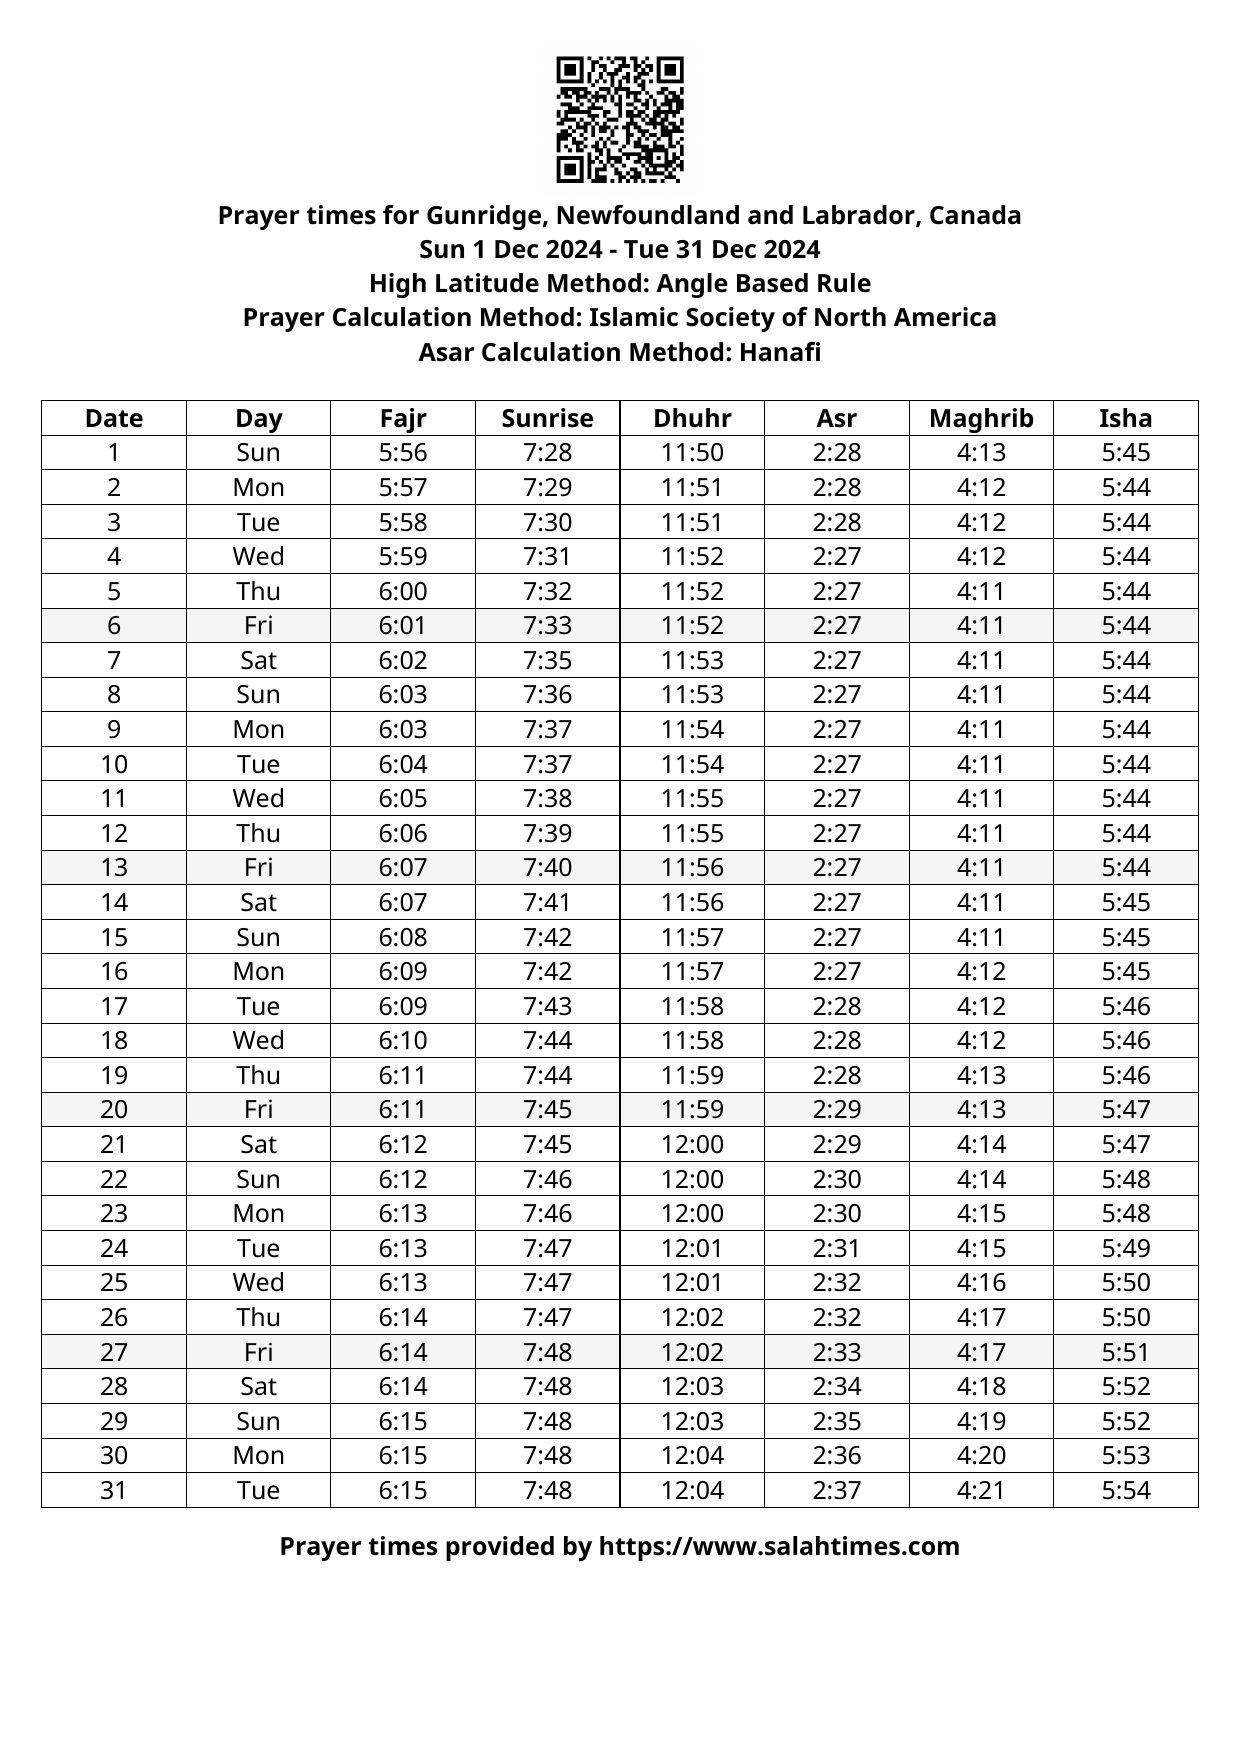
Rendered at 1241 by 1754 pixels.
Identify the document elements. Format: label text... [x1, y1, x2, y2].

table_cell 6:07 [331, 851, 475, 884]
table_cell Sun [187, 1404, 330, 1437]
table_cell 5:58 [331, 505, 475, 538]
table_cell 2:27 [765, 712, 909, 746]
table_cell 4:12 [910, 505, 1053, 538]
table_cell 2:31 [765, 1231, 909, 1264]
table_cell 5:44 [1054, 609, 1198, 642]
table_cell 23 [42, 1196, 186, 1230]
table_cell 7:45 [476, 1093, 619, 1126]
table_cell 24 [42, 1231, 186, 1264]
table_cell 2:35 [765, 1404, 909, 1437]
table_cell 7:31 [476, 539, 619, 573]
table_cell 7:32 [476, 574, 619, 607]
table_cell 4:21 [910, 1473, 1053, 1507]
text Asar Calculation Method: Hanafi [42, 334, 1198, 368]
table_cell 5:44 [1054, 851, 1198, 884]
table_header Dhuhr [621, 401, 764, 434]
table_cell 2:32 [765, 1300, 909, 1334]
table_cell 11:53 [621, 678, 764, 711]
table_cell 4:11 [910, 885, 1053, 919]
table_cell 4:11 [910, 781, 1053, 815]
table_cell 7:29 [476, 470, 619, 504]
table_cell 12:04 [621, 1473, 764, 1507]
table_cell Fri [187, 1335, 330, 1368]
table_cell 4:11 [910, 851, 1053, 884]
table_cell 2:30 [765, 1162, 909, 1195]
table_cell 4:20 [910, 1439, 1053, 1472]
table_cell Mon [187, 712, 330, 746]
table_cell 2:27 [765, 574, 909, 607]
table_cell Tue [187, 747, 330, 780]
table_cell 4:13 [910, 1093, 1053, 1126]
table_cell 7:47 [476, 1231, 619, 1264]
table_cell 5:44 [1054, 470, 1198, 504]
table_cell 22 [42, 1162, 186, 1195]
table_cell 11:52 [621, 609, 764, 642]
table_cell 7 [42, 643, 186, 677]
table_cell 4:15 [910, 1231, 1053, 1264]
text Prayer Calculation Method: Islamic Society of North America [42, 300, 1198, 334]
table_cell 7:46 [476, 1196, 619, 1230]
table_cell 6:10 [331, 1024, 475, 1057]
table_cell Mon [187, 470, 330, 504]
table_cell 4:11 [910, 574, 1053, 607]
table_cell Wed [187, 1266, 330, 1299]
table_cell 26 [42, 1300, 186, 1334]
table_cell 6:01 [331, 609, 475, 642]
table_cell Sun [187, 920, 330, 953]
table_cell 7:48 [476, 1369, 619, 1403]
table_cell 11:56 [621, 885, 764, 919]
table_cell 2:33 [765, 1335, 909, 1368]
table_cell 16 [42, 954, 186, 988]
table_cell 29 [42, 1404, 186, 1437]
table_cell 12:01 [621, 1266, 764, 1299]
table_cell 5:52 [1054, 1369, 1198, 1403]
table_cell 4:11 [910, 816, 1053, 849]
table_cell 4:15 [910, 1196, 1053, 1230]
table_cell 11:59 [621, 1058, 764, 1092]
table_cell 2:27 [765, 885, 909, 919]
table_cell 4:14 [910, 1162, 1053, 1195]
table_cell 4:19 [910, 1404, 1053, 1437]
table_cell 7:33 [476, 609, 619, 642]
table_cell 6:09 [331, 989, 475, 1022]
picture [542, 41, 699, 198]
table_cell Sat [187, 1127, 330, 1161]
table_cell 25 [42, 1266, 186, 1299]
table_cell 12:01 [621, 1231, 764, 1264]
table_cell 9 [42, 712, 186, 746]
table_cell 6 [42, 609, 186, 642]
table_cell 7:39 [476, 816, 619, 849]
table_cell Tue [187, 1231, 330, 1264]
table_cell 6:13 [331, 1231, 475, 1264]
table_cell 5:46 [1054, 1024, 1198, 1057]
table_cell 5:44 [1054, 505, 1198, 538]
table_cell 5:47 [1054, 1127, 1198, 1161]
table_cell 6:14 [331, 1335, 475, 1368]
table_cell 4 [42, 539, 186, 573]
table_cell Fri [187, 1093, 330, 1126]
table_header Date [42, 401, 186, 434]
table_cell 5:44 [1054, 712, 1198, 746]
table_cell 7:48 [476, 1439, 619, 1472]
table_cell 12:03 [621, 1404, 764, 1437]
table_cell 2:27 [765, 678, 909, 711]
table_cell 7:48 [476, 1335, 619, 1368]
table_cell 30 [42, 1439, 186, 1472]
table_cell 17 [42, 989, 186, 1022]
table_cell 12:03 [621, 1369, 764, 1403]
table_cell 6:13 [331, 1266, 475, 1299]
table_cell 6:12 [331, 1162, 475, 1195]
table_cell 7:44 [476, 1058, 619, 1092]
table_cell 2:37 [765, 1473, 909, 1507]
table_cell 5:47 [1054, 1093, 1198, 1126]
table_cell 2:27 [765, 747, 909, 780]
table_cell Mon [187, 1196, 330, 1230]
table_cell 13 [42, 851, 186, 884]
table_cell 7:47 [476, 1300, 619, 1334]
table_cell 7:46 [476, 1162, 619, 1195]
table_cell 11:56 [621, 851, 764, 884]
table_cell 2:27 [765, 851, 909, 884]
table_cell 7:48 [476, 1473, 619, 1507]
table_cell 5:45 [1054, 954, 1198, 988]
table_cell 2:28 [765, 1024, 909, 1057]
table_cell 5:44 [1054, 678, 1198, 711]
table_cell Thu [187, 574, 330, 607]
text Prayer times for Gunridge, Newfoundland and Labrador, Canada [42, 198, 1198, 232]
table_cell 4:12 [910, 989, 1053, 1022]
table_cell 4:12 [910, 1024, 1053, 1057]
table_cell Tue [187, 1473, 330, 1507]
table_cell 2:28 [765, 436, 909, 469]
table_cell 5:45 [1054, 436, 1198, 469]
table_cell 4:11 [910, 712, 1053, 746]
table_cell 4:17 [910, 1300, 1053, 1334]
table_cell 6:02 [331, 643, 475, 677]
table_cell 2:34 [765, 1369, 909, 1403]
table_cell 11:55 [621, 781, 764, 815]
table_cell 4:11 [910, 747, 1053, 780]
table_cell Fri [187, 851, 330, 884]
table_cell 2:27 [765, 954, 909, 988]
table_cell 2:27 [765, 539, 909, 573]
table_cell 7:41 [476, 885, 619, 919]
table_cell Thu [187, 816, 330, 849]
table_cell 11:58 [621, 989, 764, 1022]
table_cell 5:59 [331, 539, 475, 573]
table_cell 11 [42, 781, 186, 815]
table_cell 2:27 [765, 816, 909, 849]
table_cell 20 [42, 1093, 186, 1126]
table_cell Wed [187, 781, 330, 815]
table_cell 6:12 [331, 1127, 475, 1161]
table_cell 5:45 [1054, 885, 1198, 919]
table_cell 11:51 [621, 505, 764, 538]
table_cell 2:27 [765, 609, 909, 642]
table_cell 6:11 [331, 1058, 475, 1092]
table_cell 4:11 [910, 678, 1053, 711]
table_cell 7:37 [476, 712, 619, 746]
table_cell 7:45 [476, 1127, 619, 1161]
table_cell 6:09 [331, 954, 475, 988]
table_cell Sat [187, 885, 330, 919]
table_cell 4:11 [910, 643, 1053, 677]
table_cell 7:47 [476, 1266, 619, 1299]
table_cell 5:51 [1054, 1335, 1198, 1368]
table_cell 12 [42, 816, 186, 849]
table_cell 6:03 [331, 678, 475, 711]
table_cell 5:50 [1054, 1300, 1198, 1334]
table_cell 6:14 [331, 1300, 475, 1334]
table_cell 4:13 [910, 1058, 1053, 1092]
table_cell 5:45 [1054, 920, 1198, 953]
table_cell 2:27 [765, 920, 909, 953]
table_cell 5:56 [331, 436, 475, 469]
table_cell 14 [42, 885, 186, 919]
table_cell Sun [187, 1162, 330, 1195]
table_cell 7:42 [476, 954, 619, 988]
table_cell 11:58 [621, 1024, 764, 1057]
table_cell 3 [42, 505, 186, 538]
table_cell 11:57 [621, 954, 764, 988]
table_cell 2:27 [765, 781, 909, 815]
table_cell 4:11 [910, 920, 1053, 953]
table_cell 6:03 [331, 712, 475, 746]
table_cell 5:57 [331, 470, 475, 504]
table_cell 7:28 [476, 436, 619, 469]
table_cell 12:00 [621, 1127, 764, 1161]
table_cell 5:44 [1054, 574, 1198, 607]
table_cell 6:04 [331, 747, 475, 780]
table_cell 21 [42, 1127, 186, 1161]
table_cell 12:04 [621, 1439, 764, 1472]
table_cell 7:40 [476, 851, 619, 884]
table_cell 6:07 [331, 885, 475, 919]
table_cell 12:02 [621, 1335, 764, 1368]
table_cell 28 [42, 1369, 186, 1403]
table_cell 4:12 [910, 539, 1053, 573]
table_cell 19 [42, 1058, 186, 1092]
table_cell 7:43 [476, 989, 619, 1022]
table_cell 5:49 [1054, 1231, 1198, 1264]
table_cell 6:13 [331, 1196, 475, 1230]
table_cell 7:30 [476, 505, 619, 538]
text High Latitude Method: Angle Based Rule [42, 266, 1198, 300]
table_cell 4:13 [910, 436, 1053, 469]
table_cell 2:28 [765, 470, 909, 504]
table_cell 11:54 [621, 747, 764, 780]
table_cell 6:14 [331, 1369, 475, 1403]
table_cell Tue [187, 505, 330, 538]
table_cell 6:15 [331, 1439, 475, 1472]
text Sun 1 Dec 2024 - Tue 31 Dec 2024 [42, 232, 1198, 266]
table_cell Mon [187, 1439, 330, 1472]
table_cell 10 [42, 747, 186, 780]
table_cell 6:06 [331, 816, 475, 849]
table_cell 4:12 [910, 954, 1053, 988]
table_cell 2:28 [765, 1058, 909, 1092]
table_cell 11:57 [621, 920, 764, 953]
table_cell 2:27 [765, 643, 909, 677]
table_cell 4:16 [910, 1266, 1053, 1299]
table_cell Thu [187, 1300, 330, 1334]
table_cell 18 [42, 1024, 186, 1057]
table_cell 5:44 [1054, 643, 1198, 677]
table_header Asr [765, 401, 909, 434]
table_cell Wed [187, 1024, 330, 1057]
table_cell 5:44 [1054, 747, 1198, 780]
table_header Maghrib [910, 401, 1053, 434]
table_cell 5:48 [1054, 1162, 1198, 1195]
table_cell 6:05 [331, 781, 475, 815]
table_cell Thu [187, 1058, 330, 1092]
table_cell 2:29 [765, 1127, 909, 1161]
table_header Fajr [331, 401, 475, 434]
table_cell 5:52 [1054, 1404, 1198, 1437]
table_cell Sat [187, 643, 330, 677]
table_cell 11:59 [621, 1093, 764, 1126]
table_header Sunrise [476, 401, 619, 434]
table_cell Wed [187, 539, 330, 573]
table_cell Sat [187, 1369, 330, 1403]
table_cell 31 [42, 1473, 186, 1507]
table_cell 12:02 [621, 1300, 764, 1334]
table_cell 8 [42, 678, 186, 711]
table_header Isha [1054, 401, 1198, 434]
table_cell Tue [187, 989, 330, 1022]
table_cell 2:30 [765, 1196, 909, 1230]
table_cell 11:51 [621, 470, 764, 504]
table_cell Mon [187, 954, 330, 988]
table_cell 4:14 [910, 1127, 1053, 1161]
table_cell 2:28 [765, 505, 909, 538]
table_cell 6:08 [331, 920, 475, 953]
table_cell 7:48 [476, 1404, 619, 1437]
table_cell 5:53 [1054, 1439, 1198, 1472]
table_cell 1 [42, 436, 186, 469]
table_cell 11:54 [621, 712, 764, 746]
table_cell 2:29 [765, 1093, 909, 1126]
table_cell Fri [187, 609, 330, 642]
table_cell 5:46 [1054, 1058, 1198, 1092]
table_cell 2 [42, 470, 186, 504]
table_cell 7:44 [476, 1024, 619, 1057]
table_cell 4:18 [910, 1369, 1053, 1403]
table_cell 2:36 [765, 1439, 909, 1472]
table_cell 7:37 [476, 747, 619, 780]
table_cell 5:54 [1054, 1473, 1198, 1507]
table_cell 7:36 [476, 678, 619, 711]
table_cell 6:15 [331, 1473, 475, 1507]
table_cell Sun [187, 436, 330, 469]
table_cell 2:32 [765, 1266, 909, 1299]
text Prayer times provided by https://www.salahtimes.com [42, 1528, 1198, 1563]
table_header Day [187, 401, 330, 434]
table_cell 5:46 [1054, 989, 1198, 1022]
table_cell 6:00 [331, 574, 475, 607]
table_cell 6:15 [331, 1404, 475, 1437]
table_cell 12:00 [621, 1162, 764, 1195]
table_cell 4:17 [910, 1335, 1053, 1368]
table_cell 5 [42, 574, 186, 607]
table_cell 5:48 [1054, 1196, 1198, 1230]
table_cell 7:35 [476, 643, 619, 677]
table_cell 5:50 [1054, 1266, 1198, 1299]
table_cell 2:28 [765, 989, 909, 1022]
table_cell 5:44 [1054, 781, 1198, 815]
table_cell 11:50 [621, 436, 764, 469]
table_cell 27 [42, 1335, 186, 1368]
table_cell 15 [42, 920, 186, 953]
table_cell Sun [187, 678, 330, 711]
table_cell 11:53 [621, 643, 764, 677]
table_cell 12:00 [621, 1196, 764, 1230]
table_cell 11:52 [621, 539, 764, 573]
table_cell 4:11 [910, 609, 1053, 642]
table_cell 6:11 [331, 1093, 475, 1126]
table_cell 7:42 [476, 920, 619, 953]
table_cell 5:44 [1054, 816, 1198, 849]
table_cell 7:38 [476, 781, 619, 815]
table_cell 4:12 [910, 470, 1053, 504]
table_cell 11:52 [621, 574, 764, 607]
table_cell 11:55 [621, 816, 764, 849]
table_cell 5:44 [1054, 539, 1198, 573]
